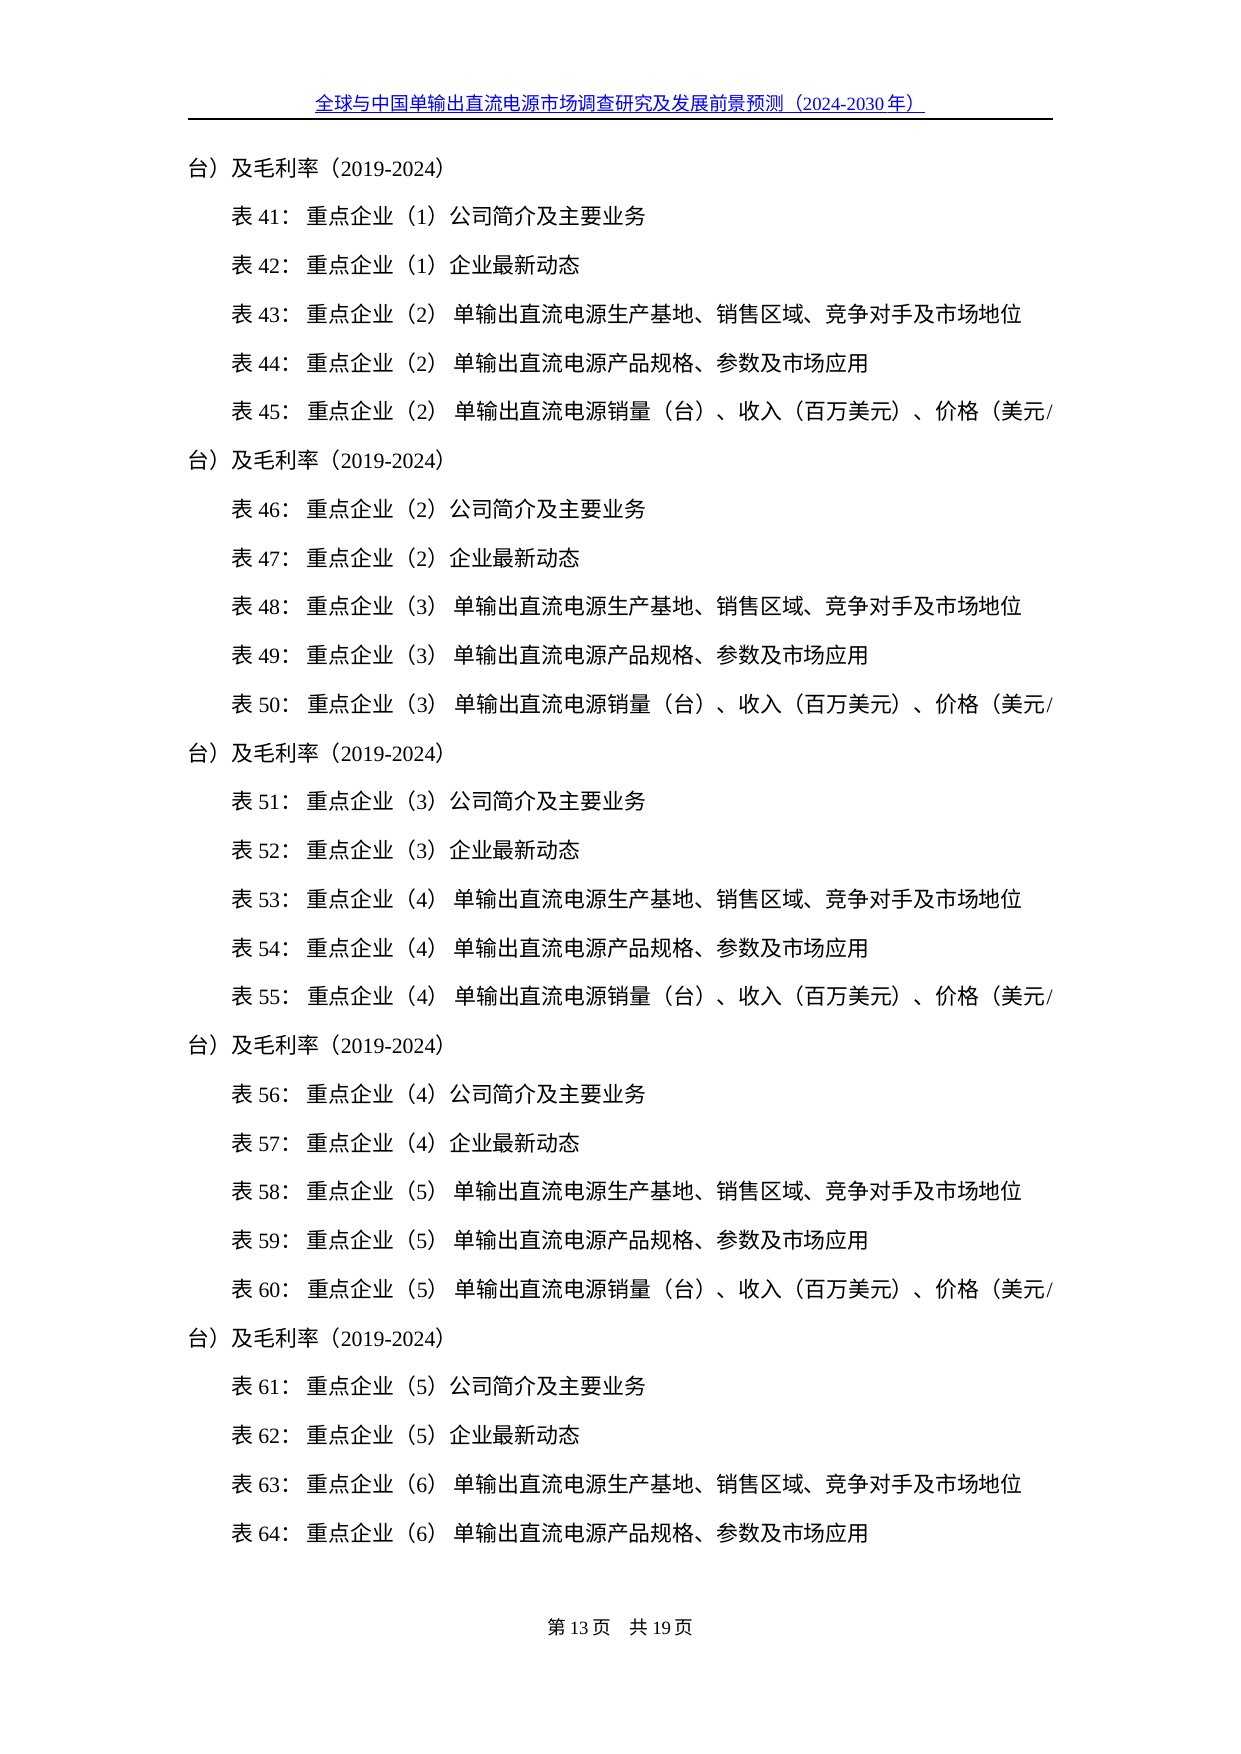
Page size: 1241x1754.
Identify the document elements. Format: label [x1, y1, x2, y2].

text [187, 150, 1053, 1548]
